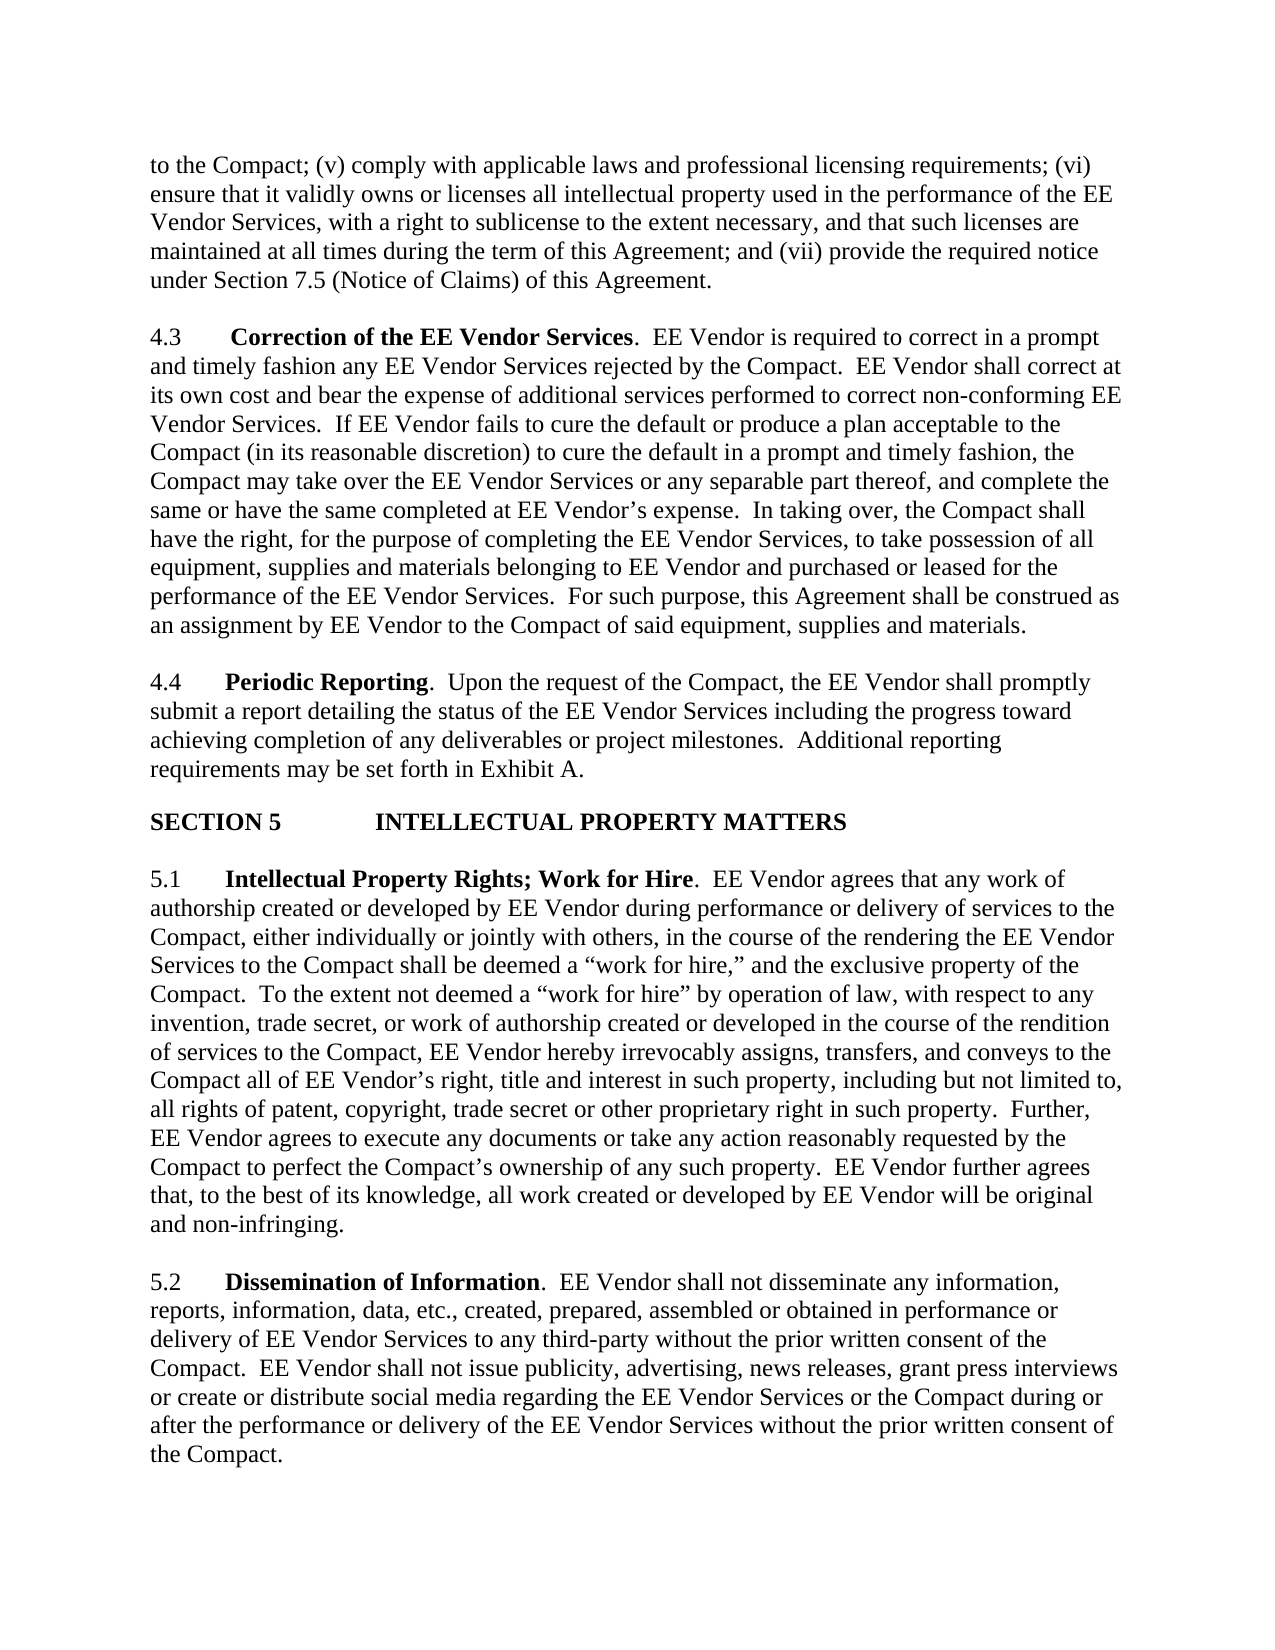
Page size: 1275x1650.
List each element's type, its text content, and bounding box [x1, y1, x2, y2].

text 5.2 Dissemination of Information. EE Vendor shall not disseminate any information, reports, information, data, etc., created, prepared, assembled or obtained in performance or delivery of EE Vendor Services to any third-party without the prior written consent of the Compact. EE Vendor shall not issue publicity, advertising, news releases, grant press interviews or create or distribute social media regarding the EE Vendor Services or the Compact during or after the performance or delivery of the EE Vendor Services without the prior written consent of the Compact. [150, 1267, 1125, 1468]
text SECTION 5 INTELLECTUAL PROPERTY MATTERS [150, 807, 1125, 835]
text 5.1 Intellectual Property Rights; Work for Hire. EE Vendor agrees that any work of authorship created or developed by EE Vendor during performance or delivery of services to the Compact, either individually or jointly with others, in the course of the rendering the EE Vendor Services to the Compact shall be deemed a “work for hire,” and the exclusive property of the Compact. To the extent not deemed a “work for hire” by operation of law, with respect to any invention, trade secret, or work of authorship created or developed in the course of the rendition of services to the Compact, EE Vendor hereby irrevocably assigns, transfers, and conveys to the Compact all of EE Vendor’s right, title and interest in such property, including but not limited to, all rights of patent, copyright, trade secret or other proprietary right in such property. Further, EE Vendor agrees to execute any documents or take any action reasonably requested by the Compact to perfect the Compact’s ownership of any such property. EE Vendor further agrees that, to the best of its knowledge, all work created or developed by EE Vendor will be original and non-infringing. [150, 864, 1125, 1238]
text 4.4 Periodic Reporting. Upon the request of the Compact, the EE Vendor shall promptly submit a report detailing the status of the EE Vendor Services including the progress toward achieving completion of any deliverables or project milestones. Additional reporting requirements may be set forth in Exhibit A. [150, 667, 1125, 782]
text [150, 150, 1125, 294]
text 4.3 Correction of the EE Vendor Services. EE Vendor is required to correct in a prompt and timely fashion any EE Vendor Services rejected by the Compact. EE Vendor shall correct at its own cost and bear the expense of additional services performed to correct non-conforming EE Vendor Services. If EE Vendor fails to cure the default or produce a plan acceptable to the Compact (in its reasonable discretion) to cure the default in a prompt and timely fashion, the Compact may take over the EE Vendor Services or any separable part thereof, and complete the same or have the same completed at EE Vendor’s expense. In taking over, the Compact shall have the right, for the purpose of completing the EE Vendor Services, to take possession of all equipment, supplies and materials belonging to EE Vendor and purchased or leased for the performance of the EE Vendor Services. For such purpose, this Agreement shall be construed as an assignment by EE Vendor to the Compact of said equipment, supplies and materials. [150, 322, 1125, 639]
